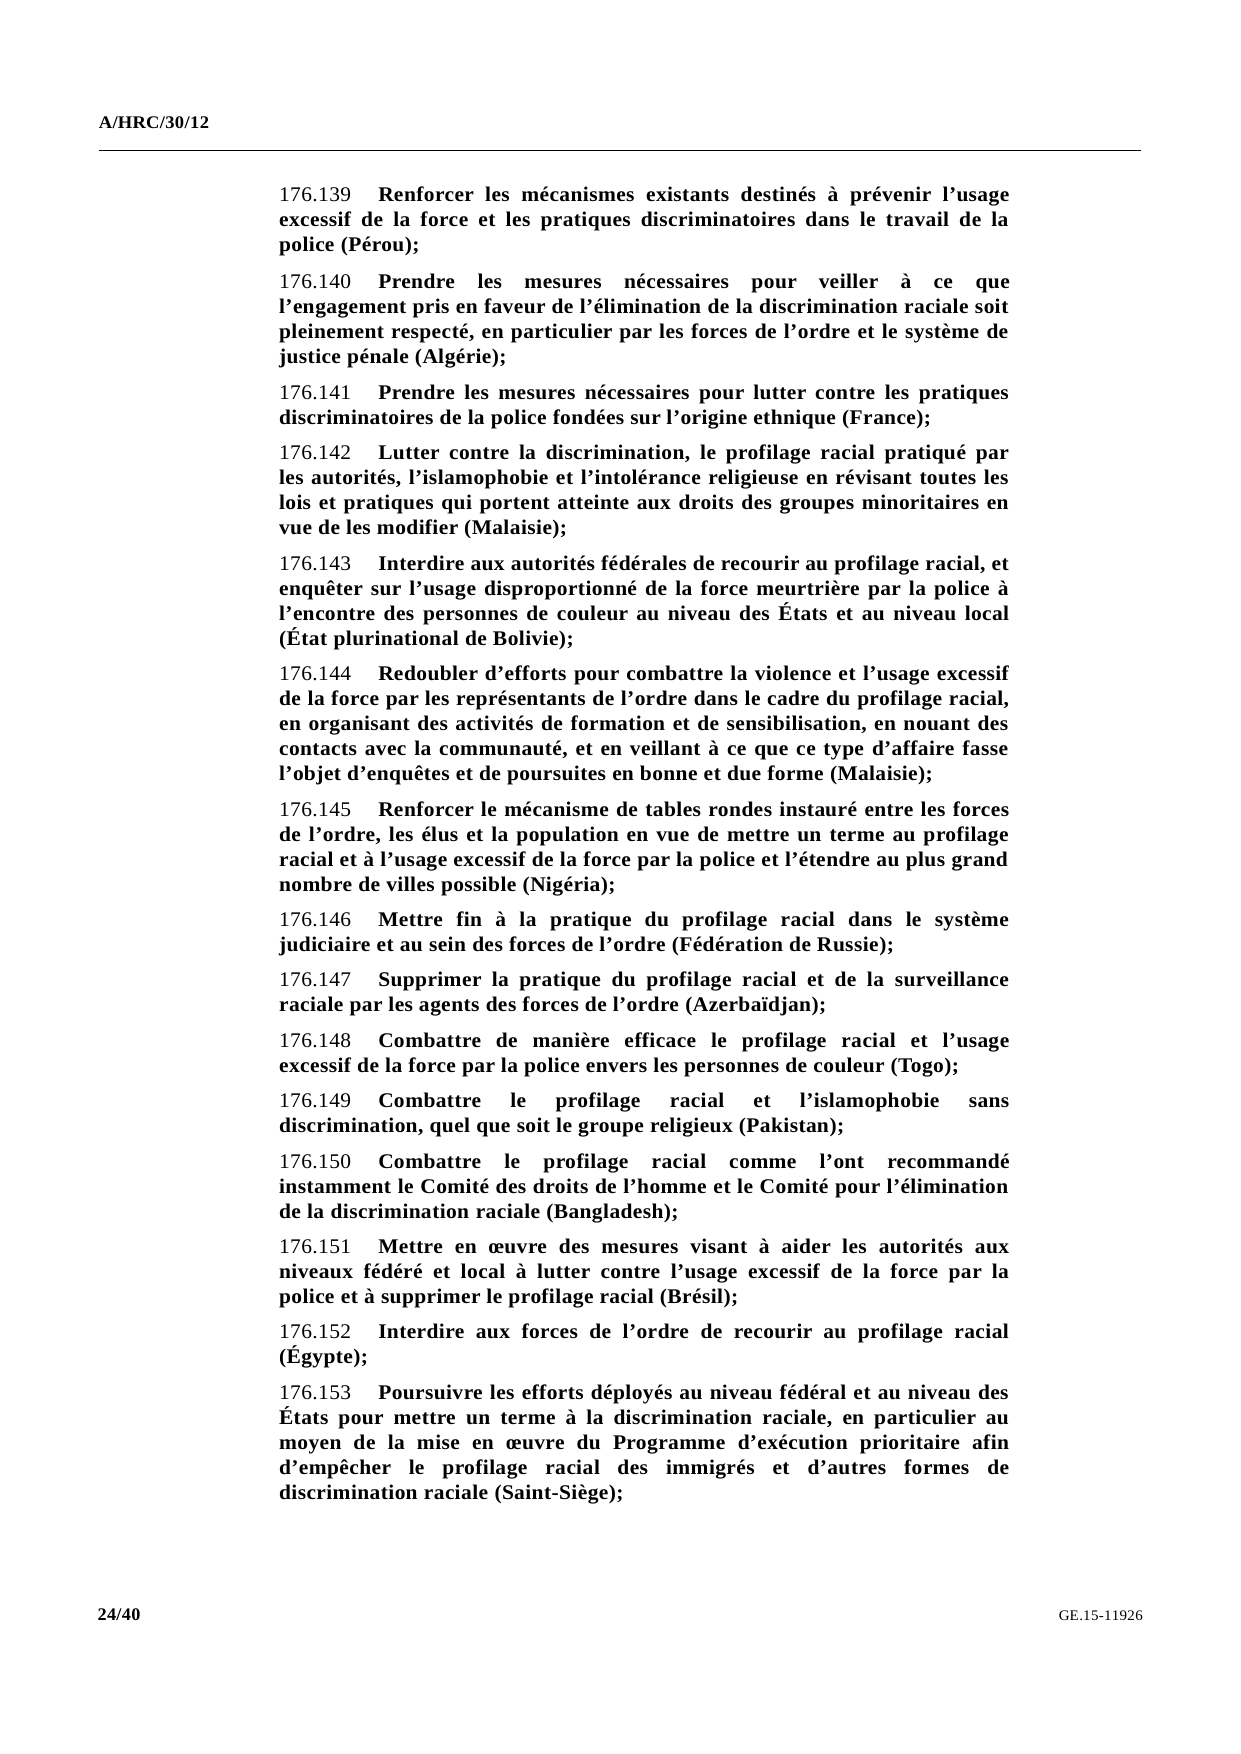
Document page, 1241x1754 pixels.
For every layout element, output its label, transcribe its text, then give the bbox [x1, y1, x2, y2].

text 176.140 Prendre les mesures nécessaires pour veiller à ce que l’engagement pris en faveur de l’élimination de la discrimination raciale soit pleinement respecté, en particulier par les forces de l’ordre et le système de justice pénale (Algérie); [229, 269, 1011, 369]
text 176.147 Supprimer la pratique du profilage racial et de la surveillance raciale par les agents des forces de l’ordre (Azerbaïdjan); [229, 967, 1011, 1017]
text 176.144 Redoubler d’efforts pour combattre la violence et l’usage excessif de la force par les représentants de l’ordre dans le cadre du profilage racial, en organisant des activités de formation et de sensibilisation, en nouant des contacts avec la communauté, et en veillant à ce que ce type d’affaire fasse l’objet d’enquêtes et de poursuites en bonne et due forme (Malaisie); [229, 661, 1011, 786]
text 176.139 Renforcer les mécanismes existants destinés à prévenir l’usage excessif de la force et les pratiques discriminatoires dans le travail de la police (Pérou); [229, 181, 1011, 256]
text 176.142 Lutter contre la discrimination, le profilage racial pratiqué par les autorités, l’islamophobie et l’intolérance religieuse en révisant toutes les lois et pratiques qui portent atteinte aux droits des groupes minoritaires en vue de les modifier (Malaisie); [229, 440, 1011, 540]
text 176.146 Mettre fin à la pratique du profilage racial dans le système judiciaire et au sein des forces de l’ordre (Fédération de Russie); [229, 906, 1011, 956]
text 176.150 Combattre le profilage racial comme l’ont recommandé instamment le Comité des droits de l’homme et le Comité pour l’élimination de la discrimination raciale (Bangladesh); [229, 1148, 1011, 1223]
text 176.143 Interdire aux autorités fédérales de recourir au profilage racial, et enquêter sur l’usage disproportionné de la force meurtrière par la police à l’encontre des personnes de couleur au niveau des États et au niveau local (État plurinational de Bolivie); [229, 550, 1011, 650]
text 176.141 Prendre les mesures nécessaires pour lutter contre les pratiques discriminatoires de la police fondées sur l’origine ethnique (France); [229, 379, 1011, 429]
text 176.152 Interdire aux forces de l’ordre de recourir au profilage racial (Égypte); [229, 1319, 1011, 1369]
text 176.153 Poursuivre les efforts déployés au niveau fédéral et au niveau des États pour mettre un terme à la discrimination raciale, en particulier au moyen de la mise en œuvre du Programme d’exécution prioritaire afin d’empêcher le profilage racial des immigrés et d’autres formes de discrimination raciale (Saint-Siège); [229, 1379, 1011, 1504]
text 176.148 Combattre de manière efficace le profilage racial et l’usage excessif de la force par la police envers les personnes de couleur (Togo); [229, 1027, 1011, 1077]
text 176.151 Mettre en œuvre des mesures visant à aider les autorités aux niveaux fédéré et local à lutter contre l’usage excessif de la force par la police et à supprimer le profilage racial (Brésil); [229, 1233, 1011, 1308]
text 176.149 Combattre le profilage racial et l’islamophobie sans discrimination, quel que soit le groupe religieux (Pakistan); [229, 1088, 1011, 1138]
text 176.145 Renforcer le mécanisme de tables rondes instauré entre les forces de l’ordre, les élus et la population en vue de mettre un terme au profilage racial et à l’usage excessif de la force par la police et l’étendre au plus grand nombre de villes possible (Nigéria); [229, 796, 1011, 896]
